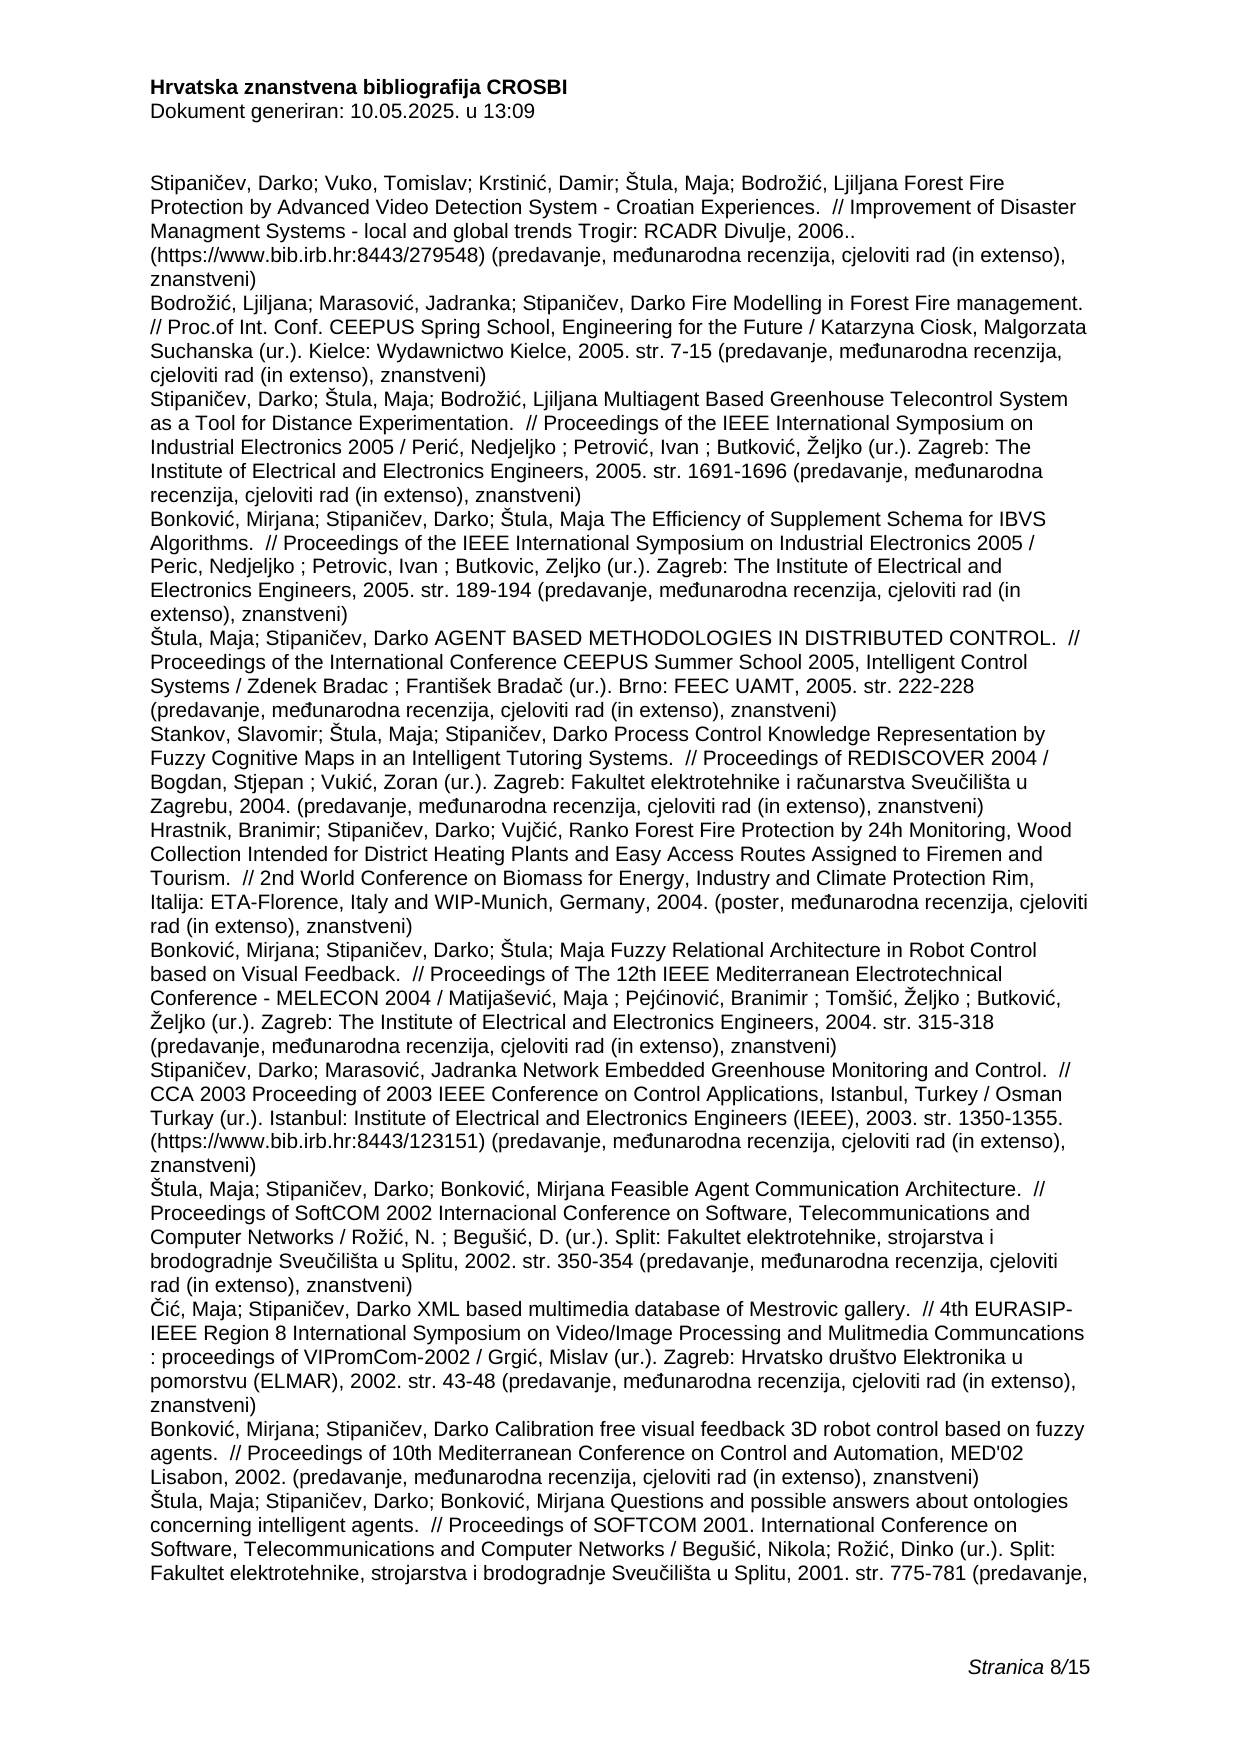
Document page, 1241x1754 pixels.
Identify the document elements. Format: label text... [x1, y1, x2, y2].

text Bodrožić, Ljiljana; Marasović, Jadranka; Stipaničev, Darko [150, 291, 1090, 387]
text Bonković, Mirjana; Stipaničev, Darko; Štula; Maja [150, 938, 1090, 1057]
text Bonković, Mirjana; Stipaničev, Darko; Štula, Maja [150, 506, 1090, 626]
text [150, 1177, 1090, 1297]
text Hrastnik, Branimir; Stipaničev, Darko; Vujčić, Ranko [150, 818, 1090, 938]
text Stipaničev, Darko; Vuko, Tomislav; Krstinić, Damir; Štula, Maja; Bodrožić, Ljiljana [150, 171, 1090, 291]
text Bonković, Mirjana; Stipaničev, Darko [150, 1417, 1090, 1489]
text Čić, Maja; Stipaničev, Darko [150, 1297, 1090, 1417]
text Stipaničev, Darko; Marasović, Jadranka [150, 1057, 1090, 1177]
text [150, 1489, 1090, 1584]
text Štula, Maja; Stipaničev, Darko [150, 626, 1090, 722]
text Stankov, Slavomir; Štula, Maja; Stipaničev, Darko [150, 722, 1090, 818]
text Stipaničev, Darko; Štula, Maja; Bodrožić, Ljiljana [150, 387, 1090, 506]
